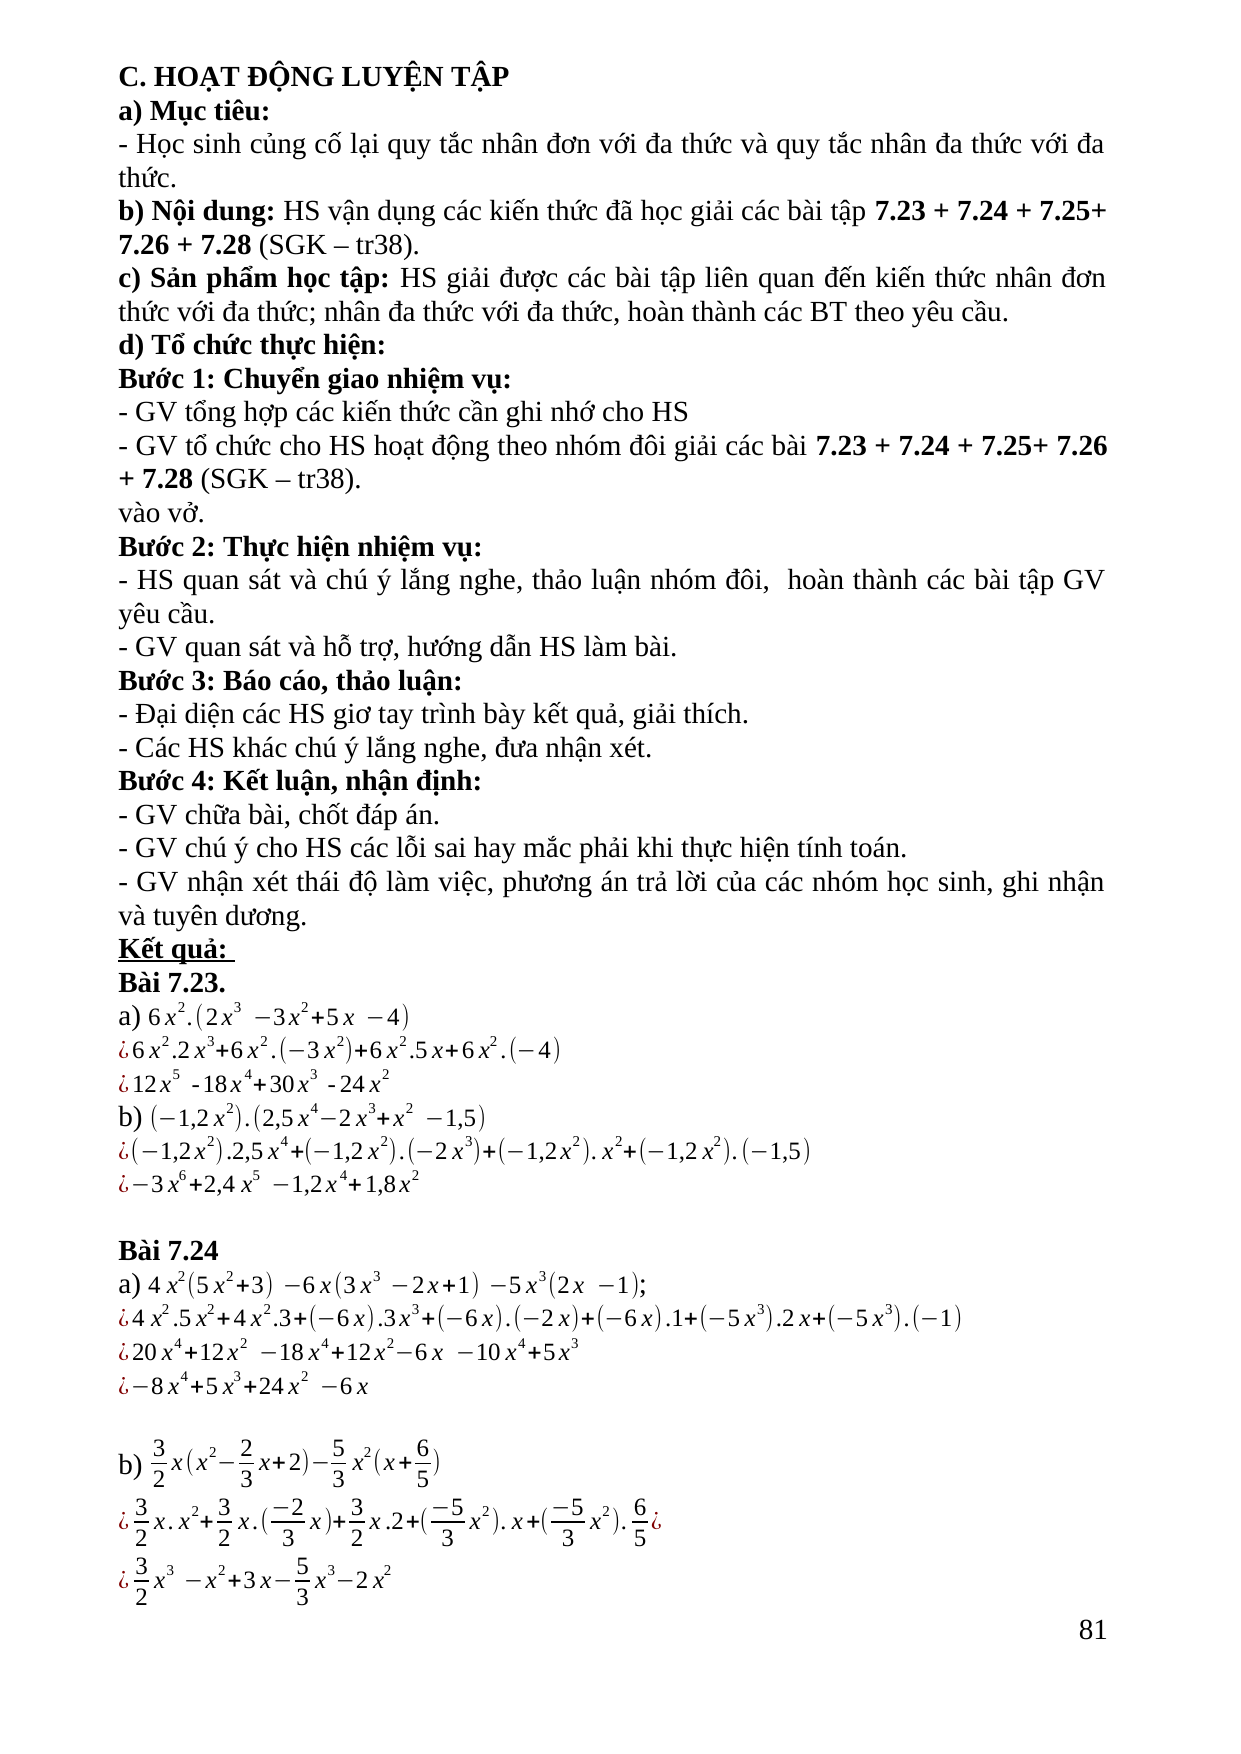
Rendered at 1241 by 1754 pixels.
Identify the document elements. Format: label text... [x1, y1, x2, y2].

text c) Sản phẩm học tập: HS giải được các bài tập liên quan đến kiến thức nhân đơn thức với đa thức; nhân đa thức với đa thức, hoàn thành các BT theo yêu cầu. [118, 260, 1107, 327]
text a) ; [118, 1267, 1107, 1300]
text - GV nhận xét thái độ làm việc, phương án trả lời của các nhóm học sinh, ghi nhận và tuyên dương. [118, 864, 1107, 931]
text Bước 1: Chuyển giao nhiệm vụ: [118, 361, 1107, 394]
text d) Tổ chức thực hiện: [118, 327, 1107, 361]
text b) [118, 1099, 1107, 1132]
text - Đại diện các HS giơ tay trình bày kết quả, giải thích. [118, 696, 1107, 730]
text Bước 4: Kết luận, nhận định: [118, 763, 1107, 797]
text Bài 7.24 [118, 1233, 1107, 1267]
text vào vở. [118, 495, 1107, 529]
text Kết quả: [118, 931, 1107, 965]
text - GV tổng hợp các kiến thức cần ghi nhớ cho HS [118, 394, 1107, 428]
text b) Nội dung: HS vận dụng các kiến thức đã học giải các bài tập 7.23 + 7.24 + 7.25+ 7.26 + 7.28 (SGK – tr38). [118, 193, 1107, 260]
text - GV chú ý cho HS các lỗi sai hay mắc phải khi thực hiện tính toán. [118, 831, 1107, 864]
text C. HOẠT ĐỘNG LUYỆN TẬP [118, 59, 1107, 93]
text - Các HS khác chú ý lắng nghe, đưa nhận xét. [118, 730, 1107, 763]
text a) Mục tiêu: [118, 93, 1107, 126]
text Bài 7.23. [118, 965, 1107, 998]
text - HS quan sát và chú ý lắng nghe, thảo luận nhóm đôi, hoàn thành các bài tập GV yêu cầu. [118, 562, 1107, 629]
text - Học sinh củng cố lại quy tắc nhân đơn với đa thức và quy tắc nhân đa thức với đa thức. [118, 126, 1107, 193]
text - GV chữa bài, chốt đáp án. [118, 797, 1107, 831]
text - GV tổ chức cho HS hoạt động theo nhóm đôi giải các bài 7.23 + 7.24 + 7.25+ 7.26 + 7.28 (SGK – tr38). [118, 428, 1107, 495]
text Bước 3: Báo cáo, thảo luận: [118, 663, 1107, 696]
text - GV quan sát và hỗ trợ, hướng dẫn HS làm bài. [118, 629, 1107, 663]
text a) [118, 998, 1107, 1032]
text b) [118, 1434, 1107, 1493]
text Bước 2: Thực hiện nhiệm vụ: [118, 529, 1107, 562]
